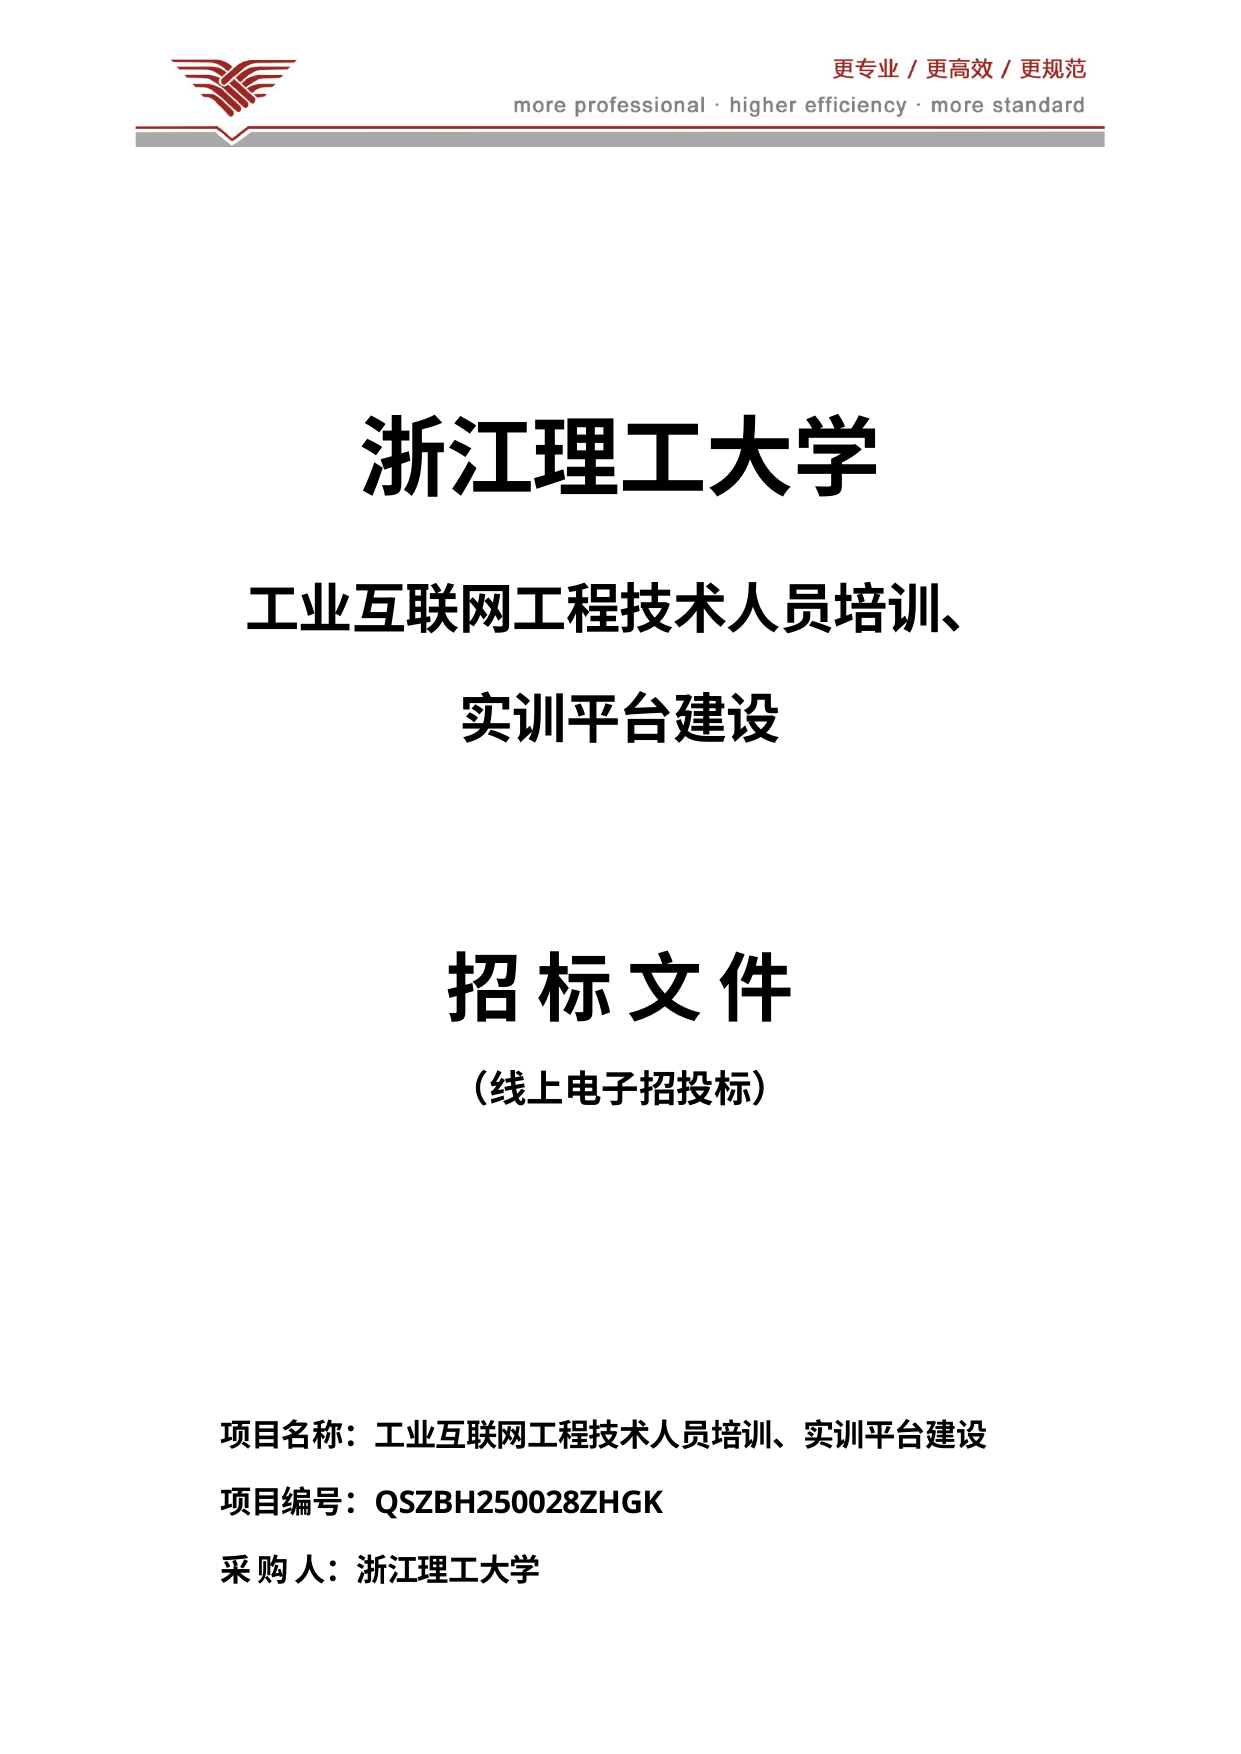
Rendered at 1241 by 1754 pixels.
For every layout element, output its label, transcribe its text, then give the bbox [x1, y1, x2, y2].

text （线上电子招投标） [130, 1058, 1111, 1113]
text 招 标 文 件 [130, 928, 1110, 1037]
text 采 购 人：浙江理工大学 [130, 1546, 1110, 1591]
text 工业互联网工程技术人员培训、 [130, 566, 1110, 644]
picture [135, 35, 1105, 147]
text 项目编号：QSZBH250028ZHGK [130, 1477, 1110, 1523]
text 浙江理工大学 [130, 388, 1110, 515]
text 实训平台建设 [130, 675, 1110, 754]
text 项目名称：工业互联网工程技术人员培训、实训平台建设 [130, 1410, 1110, 1455]
